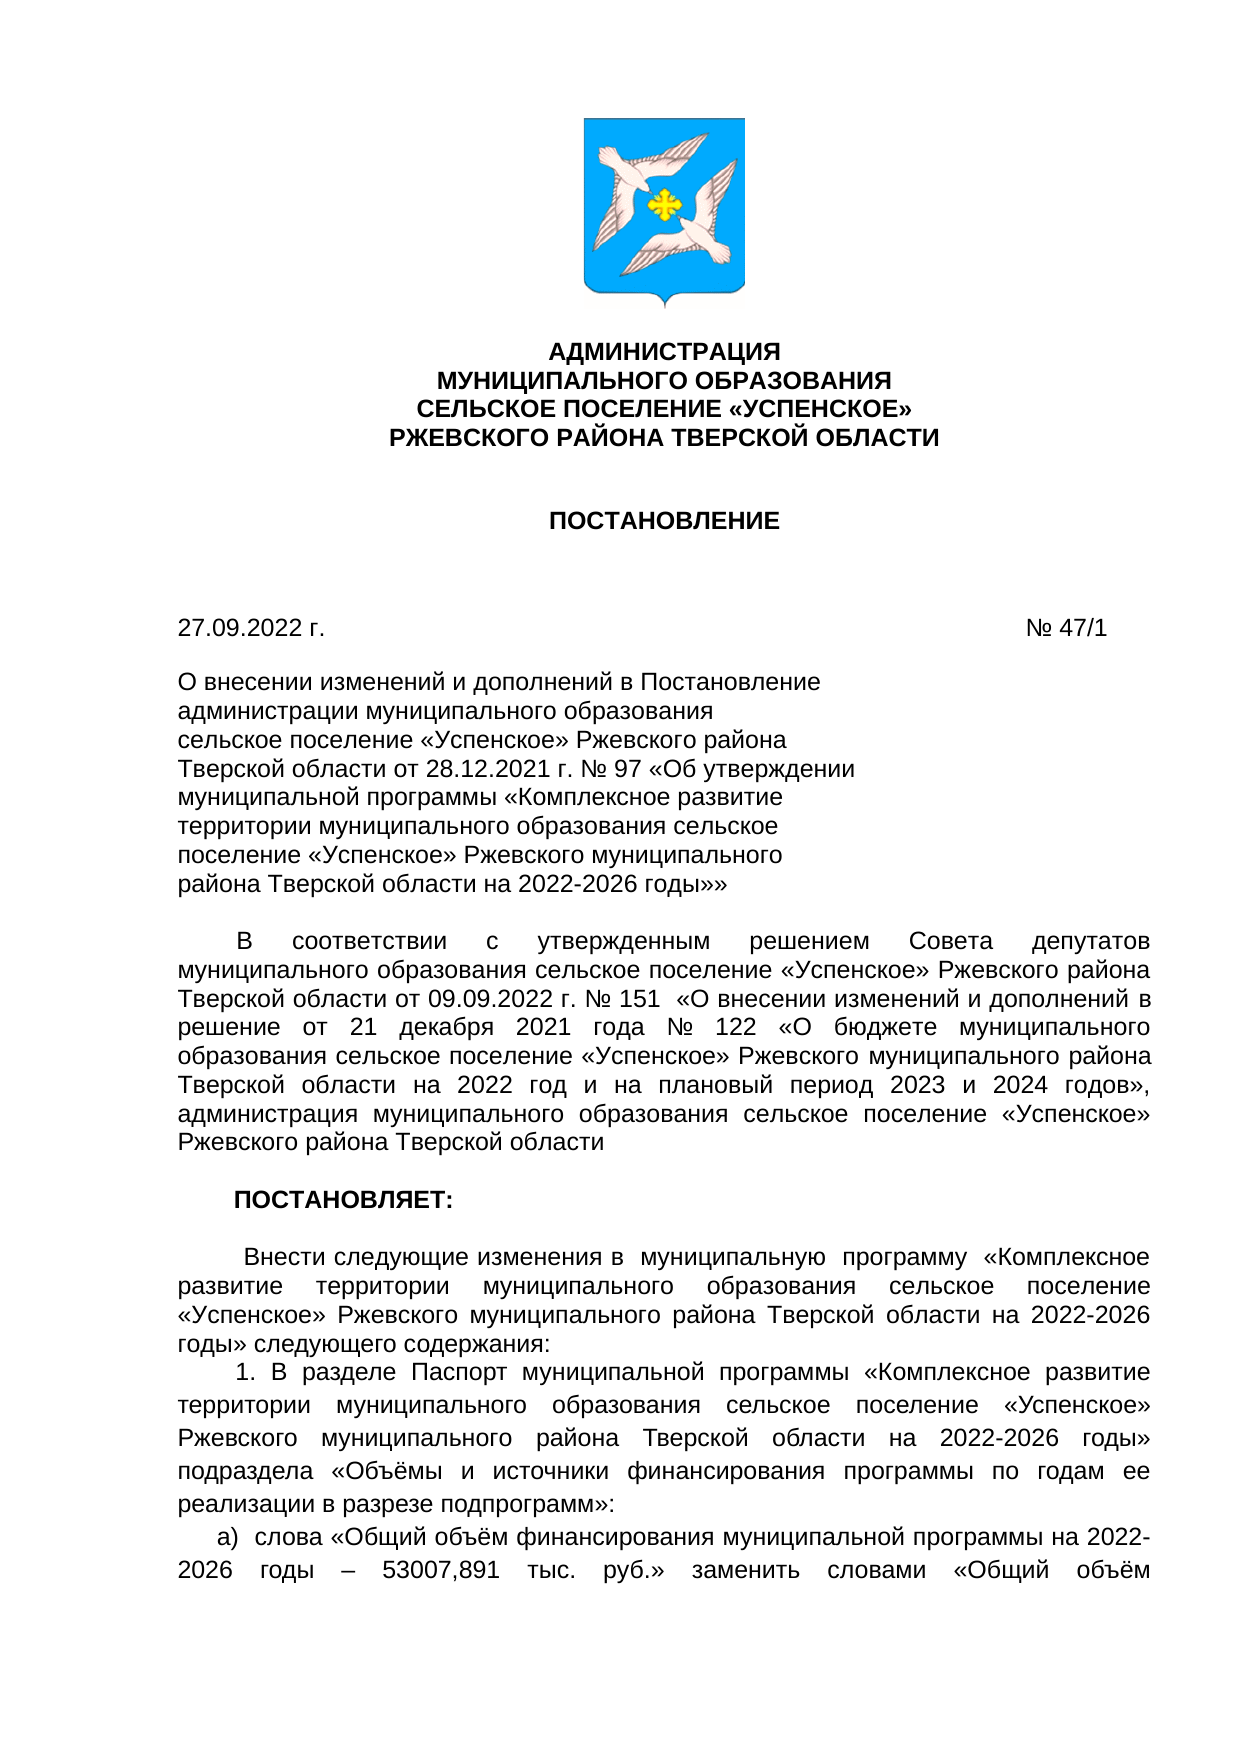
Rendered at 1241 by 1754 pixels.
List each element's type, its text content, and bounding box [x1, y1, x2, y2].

text администрации муниципального образования [177, 696, 1152, 725]
text поселение «Успенское» Ржевского муниципального [177, 840, 1152, 868]
text 1. В разделе Паспорт муниципальной программы «Комплексное развитие территории муниципального образования сельское поселение «Успенское» Ржевского муниципального района Тверской области на 2022-2026 годы» подраздела «Объёмы и источники финансирования программы по годам ее реализации в разрезе подпрограмм»: [177, 1357, 1152, 1518]
picture [583, 118, 745, 272]
text Внести следующие изменения в муниципальную программу «Комплексное развитие территории муниципального образования сельское поселение «Успенское» Ржевского муниципального района Тверской области на 2022-2026 годы» следующего содержания: [177, 1242, 1152, 1357]
text муниципальной программы «Комплексное развитие [177, 782, 1152, 811]
text О внесении изменений и дополнений в Постановление [177, 667, 1152, 696]
text 27.09.2022 г. № 47/1 [177, 613, 1152, 642]
text СЕЛЬСКОЕ ПОСЕЛЕНИЕ «УСПЕНСКОЕ» [177, 394, 1152, 423]
text Тверской области от 28.12.2021 г. № 97 «Об утверждении [177, 753, 1152, 782]
picture [622, 160, 737, 275]
picture [593, 133, 708, 250]
picture [648, 189, 682, 221]
text АДМИНИСТРАЦИЯ [177, 337, 1152, 366]
text РЖЕВСКОГО РАЙОНА ТВЕРСКОЙ ОБЛАСТИ [177, 423, 1152, 452]
picture [583, 278, 745, 309]
text сельское поселение «Успенское» Ржевского района [177, 725, 1152, 753]
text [177, 1522, 1152, 1584]
text МУНИЦИПАЛЬНОГО ОБРАЗОВАНИЯ [177, 366, 1152, 394]
text ПОСТАНОВЛЯЕТ: [177, 1185, 1152, 1213]
text ПОСТАНОВЛЕНИЕ [177, 506, 1152, 534]
text района Тверской области на 2022-2026 годы»» [177, 868, 1152, 897]
text В соответствии с утвержденным решением Совета депутатов муниципального образования сельское поселение «Успенское» Ржевского района Тверской области от 09.09.2022 г. № 151 «О внесении изменений и дополнений в решение от 21 декабря 2021 года № 122 «О бюджете муниципального образования сельское поселение «Успенское» Ржевского муниципального района Тверской области на 2022 год и на плановый период 2023 и 2024 годов», администрация муниципального образования сельское поселение «Успенское» Ржевского района Тверской области [177, 926, 1152, 1156]
text территории муниципального образования сельское [177, 811, 1152, 840]
